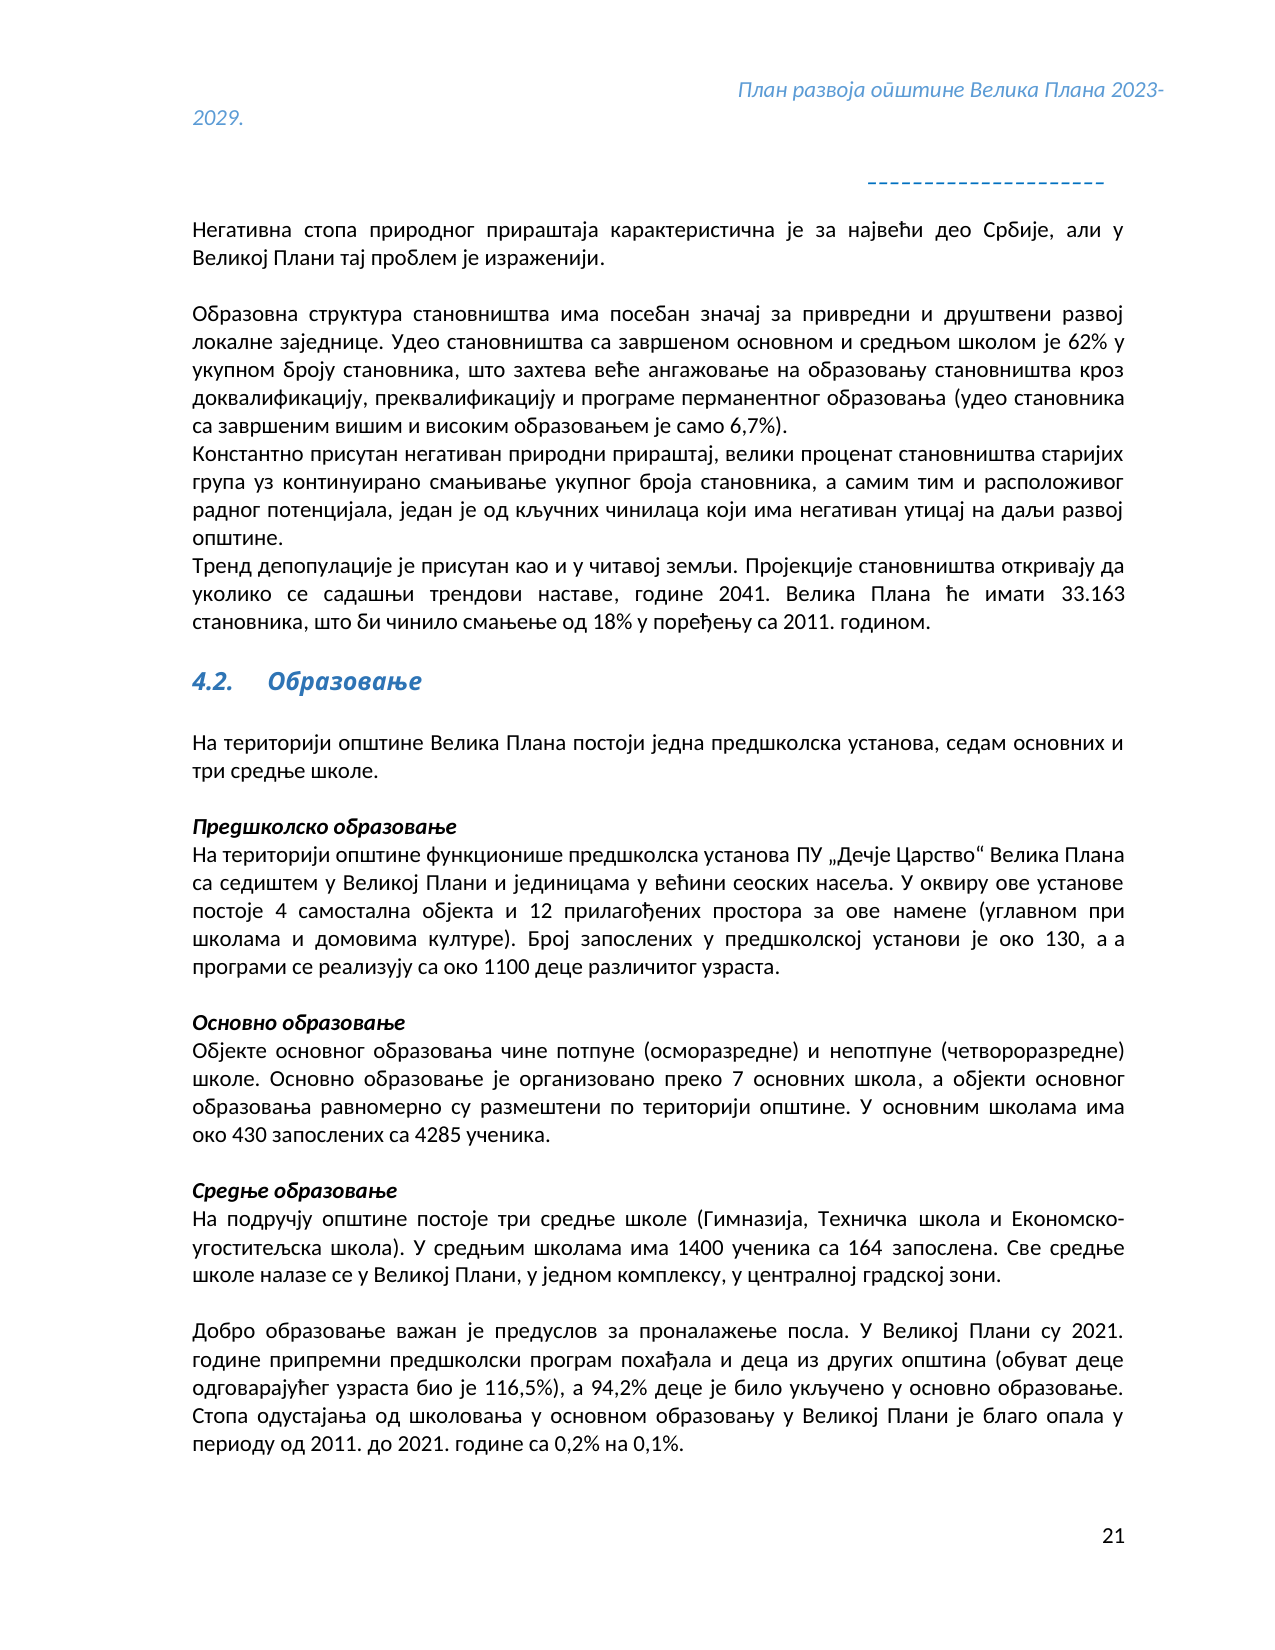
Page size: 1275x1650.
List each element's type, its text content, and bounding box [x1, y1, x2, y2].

text На територији општине функционише предшколска установа ПУ „Дечје Царство“ Велика Плана са седиштем у Великој Плани и јединицама у већини сеоских насеља. У оквиру ове установе постоје 4 самостална објекта и 12 прилагођених простора за ове намене (углавном при школама и домовима културе). Број запослених у предшколској установи је око 130, а а програми се реализују са око 1100 деце различитог узраста. [192, 840, 1125, 980]
text Тренд депопулације је присутан као и у читавој земљи. Пројекције становништва откривају да уколико се садашњи трендови наставе, године 2041. Велика Плана ће имати 33.163 становника, што би чинило смањење од 18% у поређењу са 2011. годином. [192, 551, 1125, 635]
text Константно присутан негативан природни прираштај, велики проценат становништва старијих група уз континуирано смањивање укупног броја становника, а самим тим и расположивог радног потенцијала, један је од кључних чинилаца који има негативан утицај на даљи развој општине. [192, 439, 1125, 551]
list Образовање [192, 663, 1125, 697]
text Објекте основног образовања чине потпуне (осморазредне) и непотпуне (четвороразредне) школе. Основно образовање је организовано преко 7 основних школа, а објекти основног образовања равномерно су размештени по територији општине. У основним школама има око 430 запослених са 4285 ученика. [192, 1036, 1125, 1148]
text Образовна структура становништва има посебан значај за привредни и друштвени развој локалне заједнице. Удео становништва са завршеном основном и средњом школом је 62% у укупном броју становника, што захтева веће ангажовање на образовању становништва кроз доквалификацију, преквалификацију и програме перманентног образовања (удео становника са завршеним вишим и високим образовањем је само 6,7%). [192, 299, 1125, 439]
text На подручју општине постоје три средње школе (Гимназија, Техничка школа и Економско-угоститељска школа). У средњим школама има 1400 ученика са 164 запослена. Све средње школе налазе се у Великој Плани, у једном комплексу, у централној градској зони. [192, 1204, 1125, 1289]
text Средње образовање [192, 1177, 1125, 1204]
text Основно образовање [192, 1008, 1125, 1036]
text Предшколско образовање [192, 812, 1125, 840]
text Добро образовање важан је предуслов за проналажење посла. У Великој Плани су 2021. године припремни предшколски програм похађала и деца из других општина (обуват деце одговарајућег узраста био је 116,5%), а 94,2% деце је било укључено у основно образовање. Стопа одустајања од школовања у основном образовању у Великој Плани је благо опала у периоду од 2011. до 2021. године са 0,2% на 0,1%. [192, 1317, 1125, 1457]
text На територији општине Велика Плана постоји једна предшколска установа, седам основних и три средње школе. [192, 728, 1125, 784]
text Негативна стопа природног прираштаја карактеристична је за највећи део Србије, али у Великој Плани тај проблем је израженији. [192, 215, 1125, 271]
